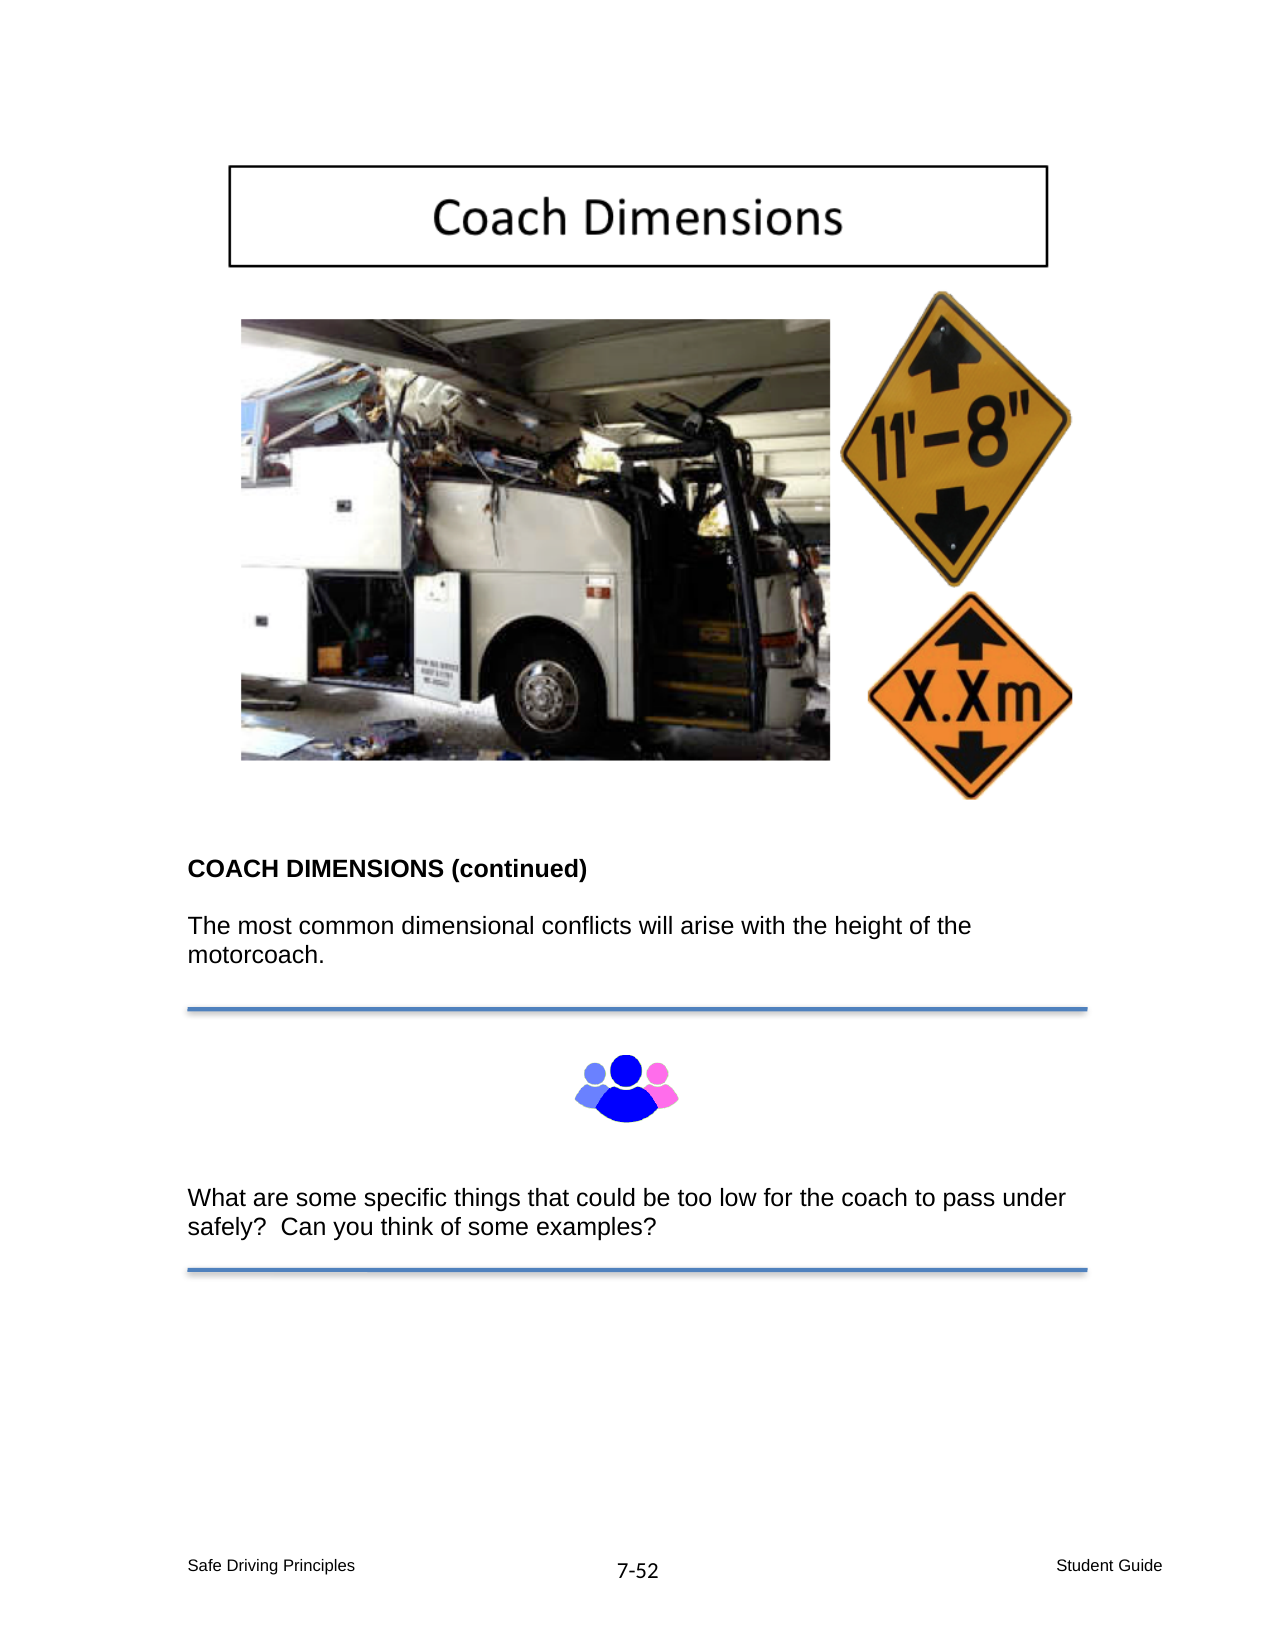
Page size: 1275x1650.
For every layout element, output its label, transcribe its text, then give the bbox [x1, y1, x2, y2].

text What are some specific things that could be too low for the coach to pass under safely? Can you think of some examples? [187, 1183, 1087, 1241]
text COACH DIMENSIONS (continued) [187, 854, 1087, 882]
picture [574, 1055, 679, 1123]
text The most common dimensional conflicts will arise with the height of the motorcoach. [187, 911, 1087, 969]
picture [187, 150, 1090, 825]
table_header [563, 1055, 712, 1183]
